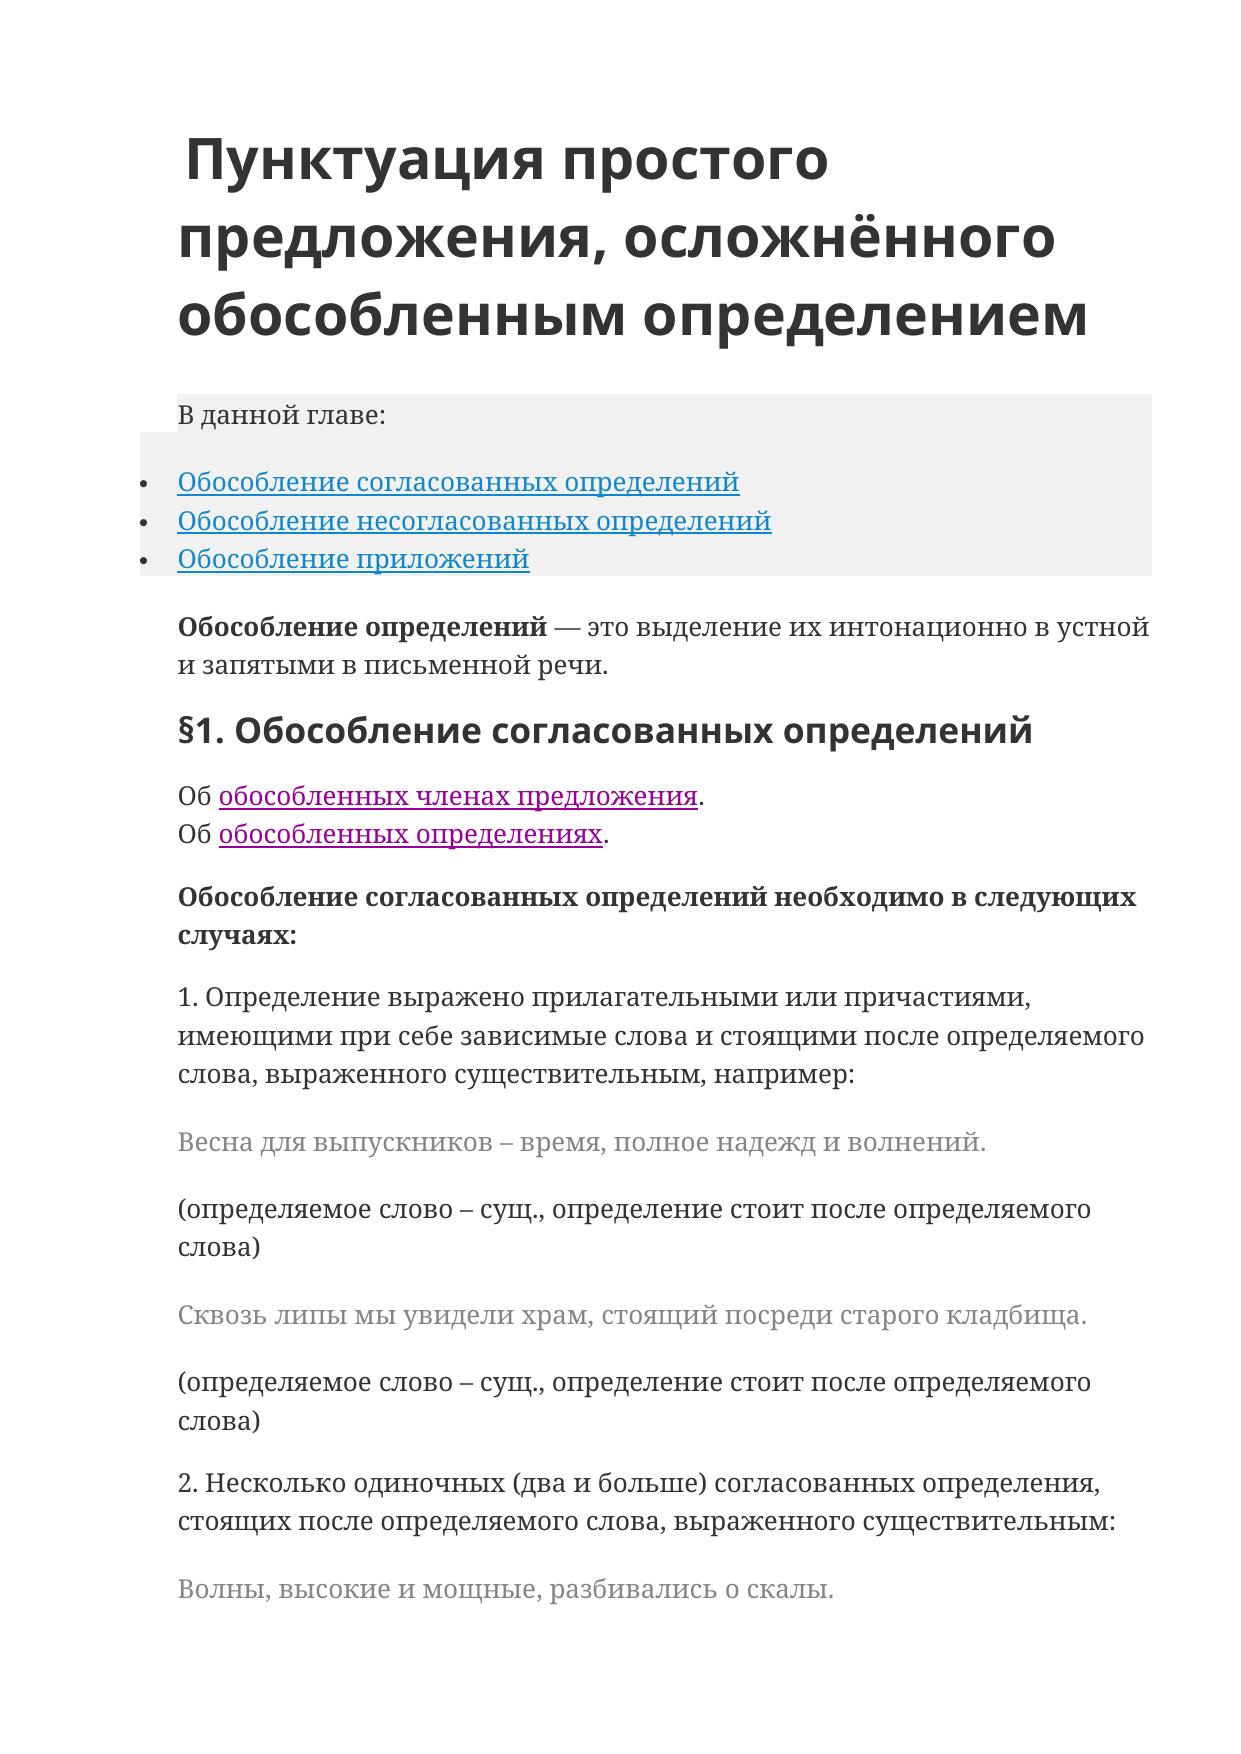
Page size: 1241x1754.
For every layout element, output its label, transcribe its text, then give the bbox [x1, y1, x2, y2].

text Обособление определений — это выделение их интонационно в устной и запятыми в письменной речи. [177, 605, 1152, 682]
text Обособление согласованных определений необходимо в следующих случаях: [177, 876, 1152, 952]
text Волны, высокие и мощные, разбивались о скалы. [177, 1568, 1152, 1606]
subtitle Пунктуация простого предложения, осложнённого обособленным определением [177, 118, 1152, 352]
text В данной главе: [177, 394, 1152, 432]
text (определяемое слово – сущ., определение стоит после определяемого слова) [177, 1188, 1152, 1264]
text 1. Определение выражено прилагательными или причастиями, имеющими при себе зависимые слова и стоящими после определяемого слова, выраженного существительным, например: [177, 976, 1152, 1091]
subtitle §1. Обособление согласованных определений [177, 706, 1152, 754]
text Весна для выпускников – время, полное надежд и волнений. [177, 1120, 1152, 1159]
text Об обособленных членах предложения. Об обособленных определениях. [177, 775, 1152, 852]
list Обособление согласованных определений [140, 461, 1152, 499]
text (определяемое слово – сущ., определение стоит после определяемого слова) [177, 1361, 1152, 1438]
text Сквозь липы мы увидели храм, стоящий посреди старого кладбища. [177, 1294, 1152, 1332]
text 2. Несколько одиночных (два и больше) согласованных определения, стоящих после определяемого слова, выраженного существительным: [177, 1462, 1152, 1538]
list Обособление несогласованных определений [140, 499, 1152, 538]
list Обособление приложений [140, 538, 1152, 576]
